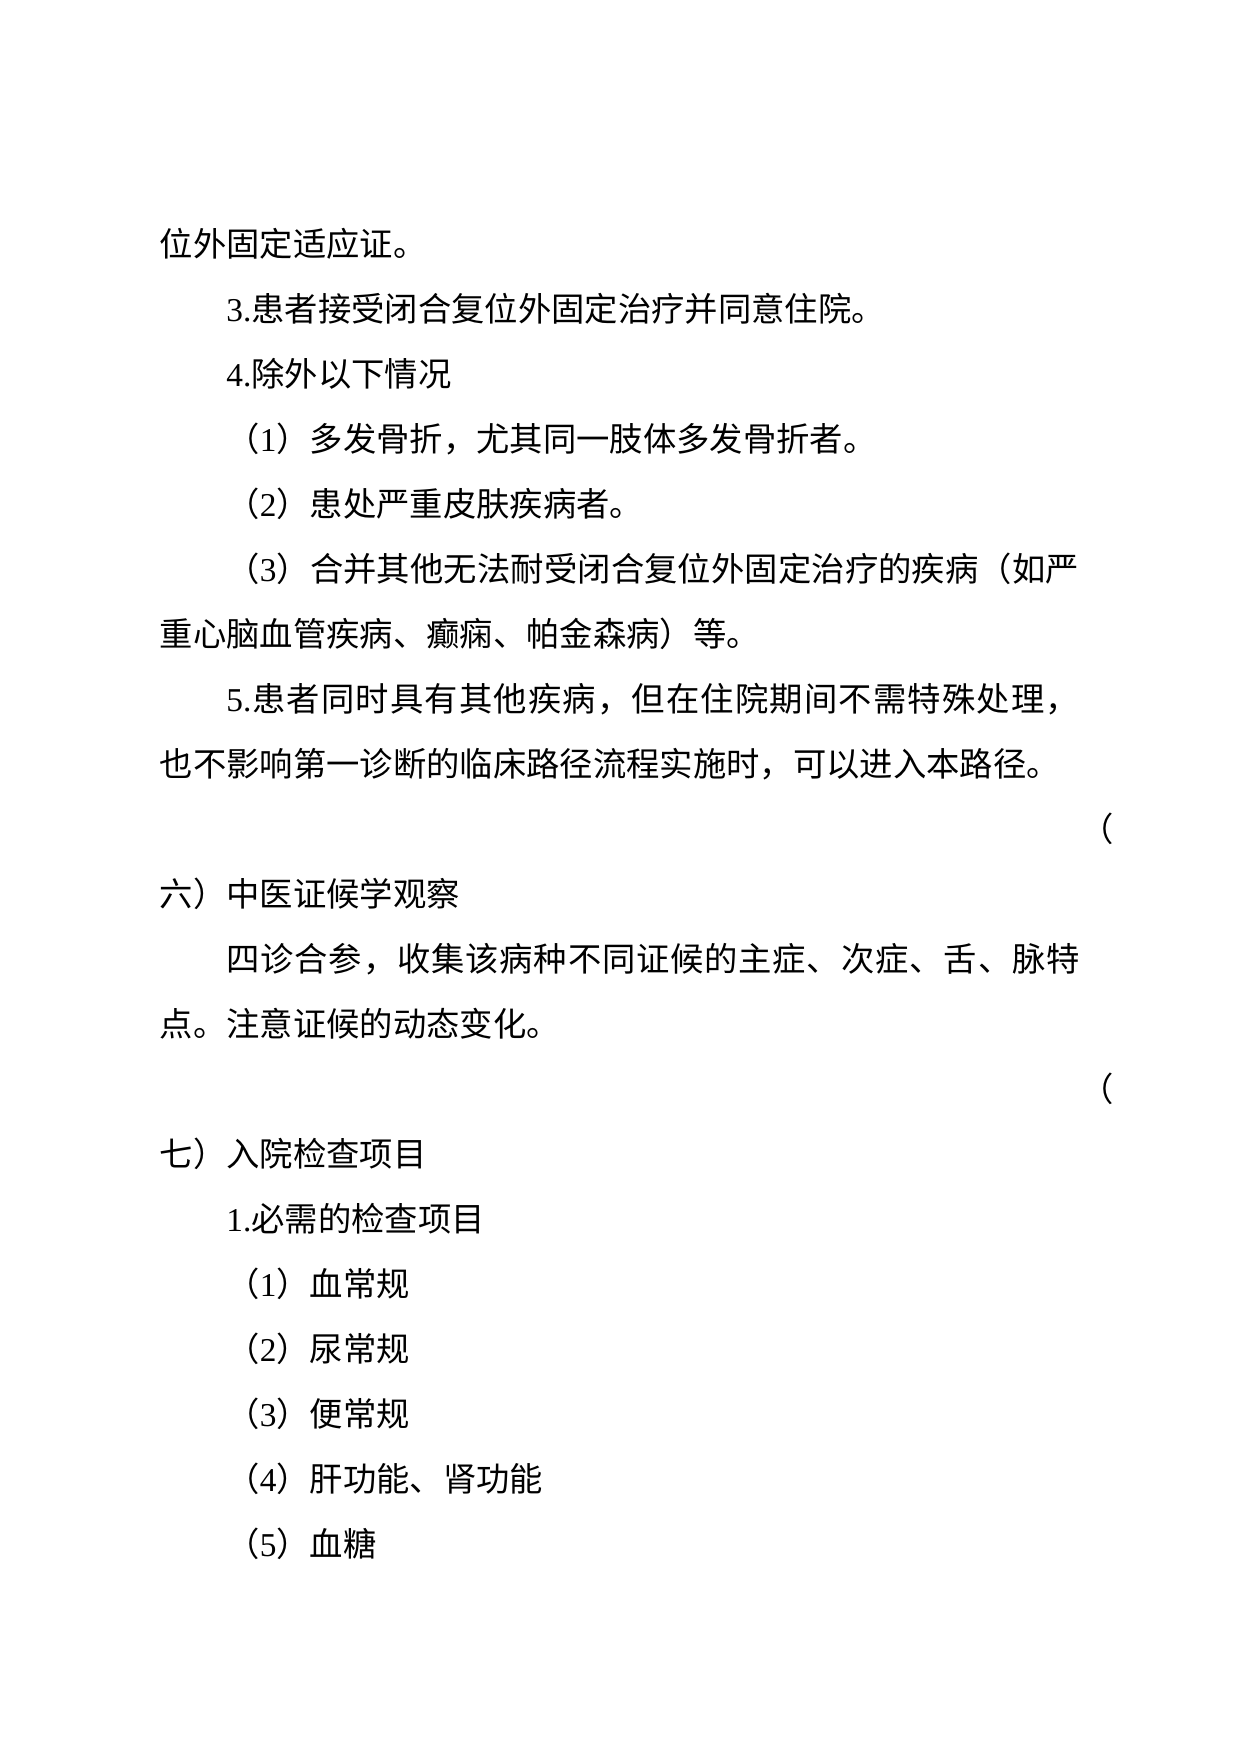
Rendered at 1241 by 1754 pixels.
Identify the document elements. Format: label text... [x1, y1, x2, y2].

text （七）入院检查项目 [159, 1055, 1081, 1185]
text 1.必需的检查项目 [159, 1185, 1081, 1250]
text （2）患处严重皮肤疾病者。 [159, 470, 1081, 535]
text 3.患者接受闭合复位外固定治疗并同意住院。 [159, 275, 1081, 340]
text （2）尿常规 [159, 1315, 1081, 1380]
text 四诊合参，收集该病种不同证候的主症、次症、舌、脉特点。注意证候的动态变化。 [159, 925, 1081, 1055]
text （3）合并其他无法耐受闭合复位外固定治疗的疾病（如严重心脑血管疾病、癫痫、帕金森病）等。 [159, 535, 1081, 665]
text （1）血常规 [159, 1250, 1081, 1315]
text 5.患者同时具有其他疾病，但在住院期间不需特殊处理，也不影响第一诊断的临床路径流程实施时，可以进入本路径。 [159, 665, 1081, 795]
text （3）便常规 [159, 1380, 1081, 1445]
text （六）中医证候学观察 [159, 795, 1081, 925]
text （1）多发骨折，尤其同一肢体多发骨折者。 [159, 405, 1081, 470]
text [159, 210, 1081, 275]
text （5）血糖 [159, 1510, 1081, 1575]
text （4）肝功能、肾功能 [159, 1445, 1081, 1510]
text 4.除外以下情况 [159, 340, 1081, 405]
